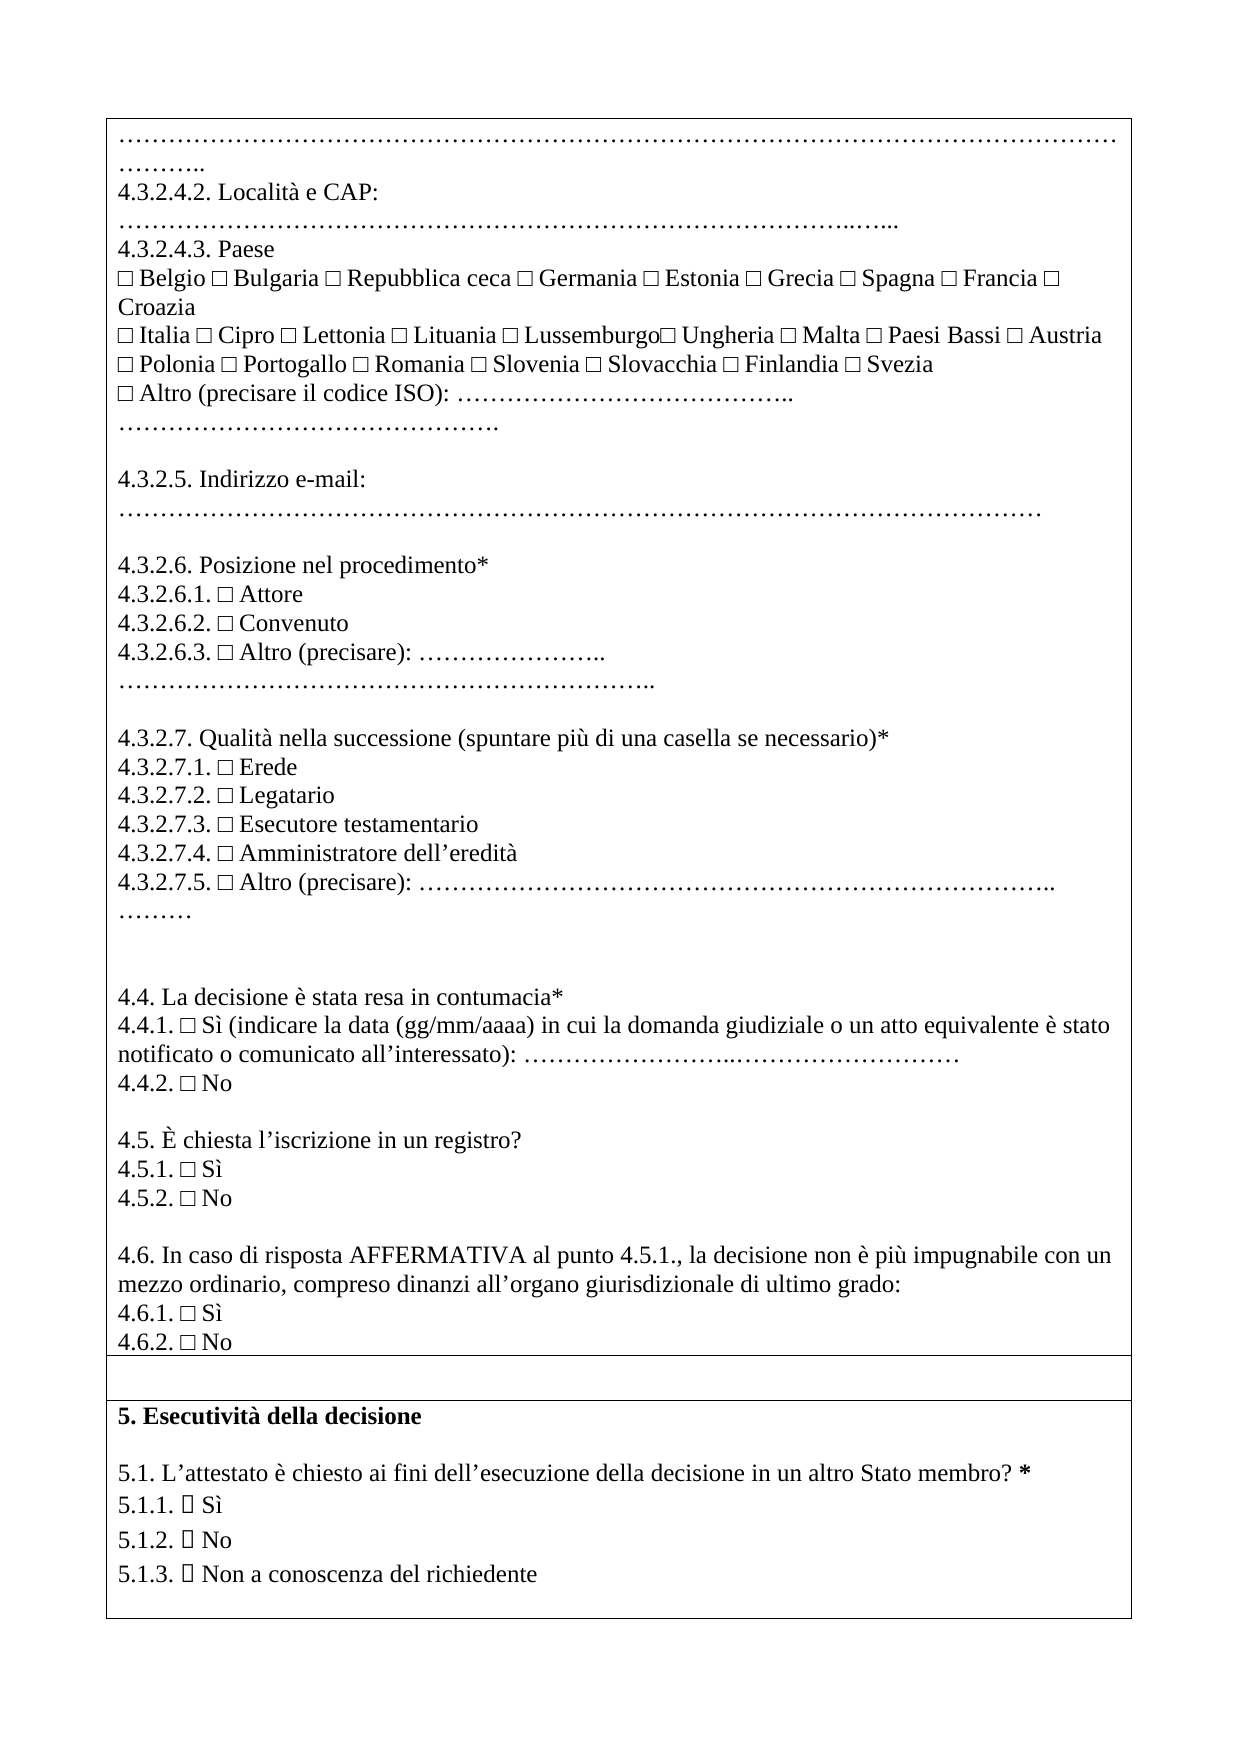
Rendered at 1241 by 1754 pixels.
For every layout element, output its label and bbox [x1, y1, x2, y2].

table_cell [107, 1356, 1131, 1400]
table_cell [107, 1401, 1131, 1618]
table_cell [107, 119, 1131, 1355]
